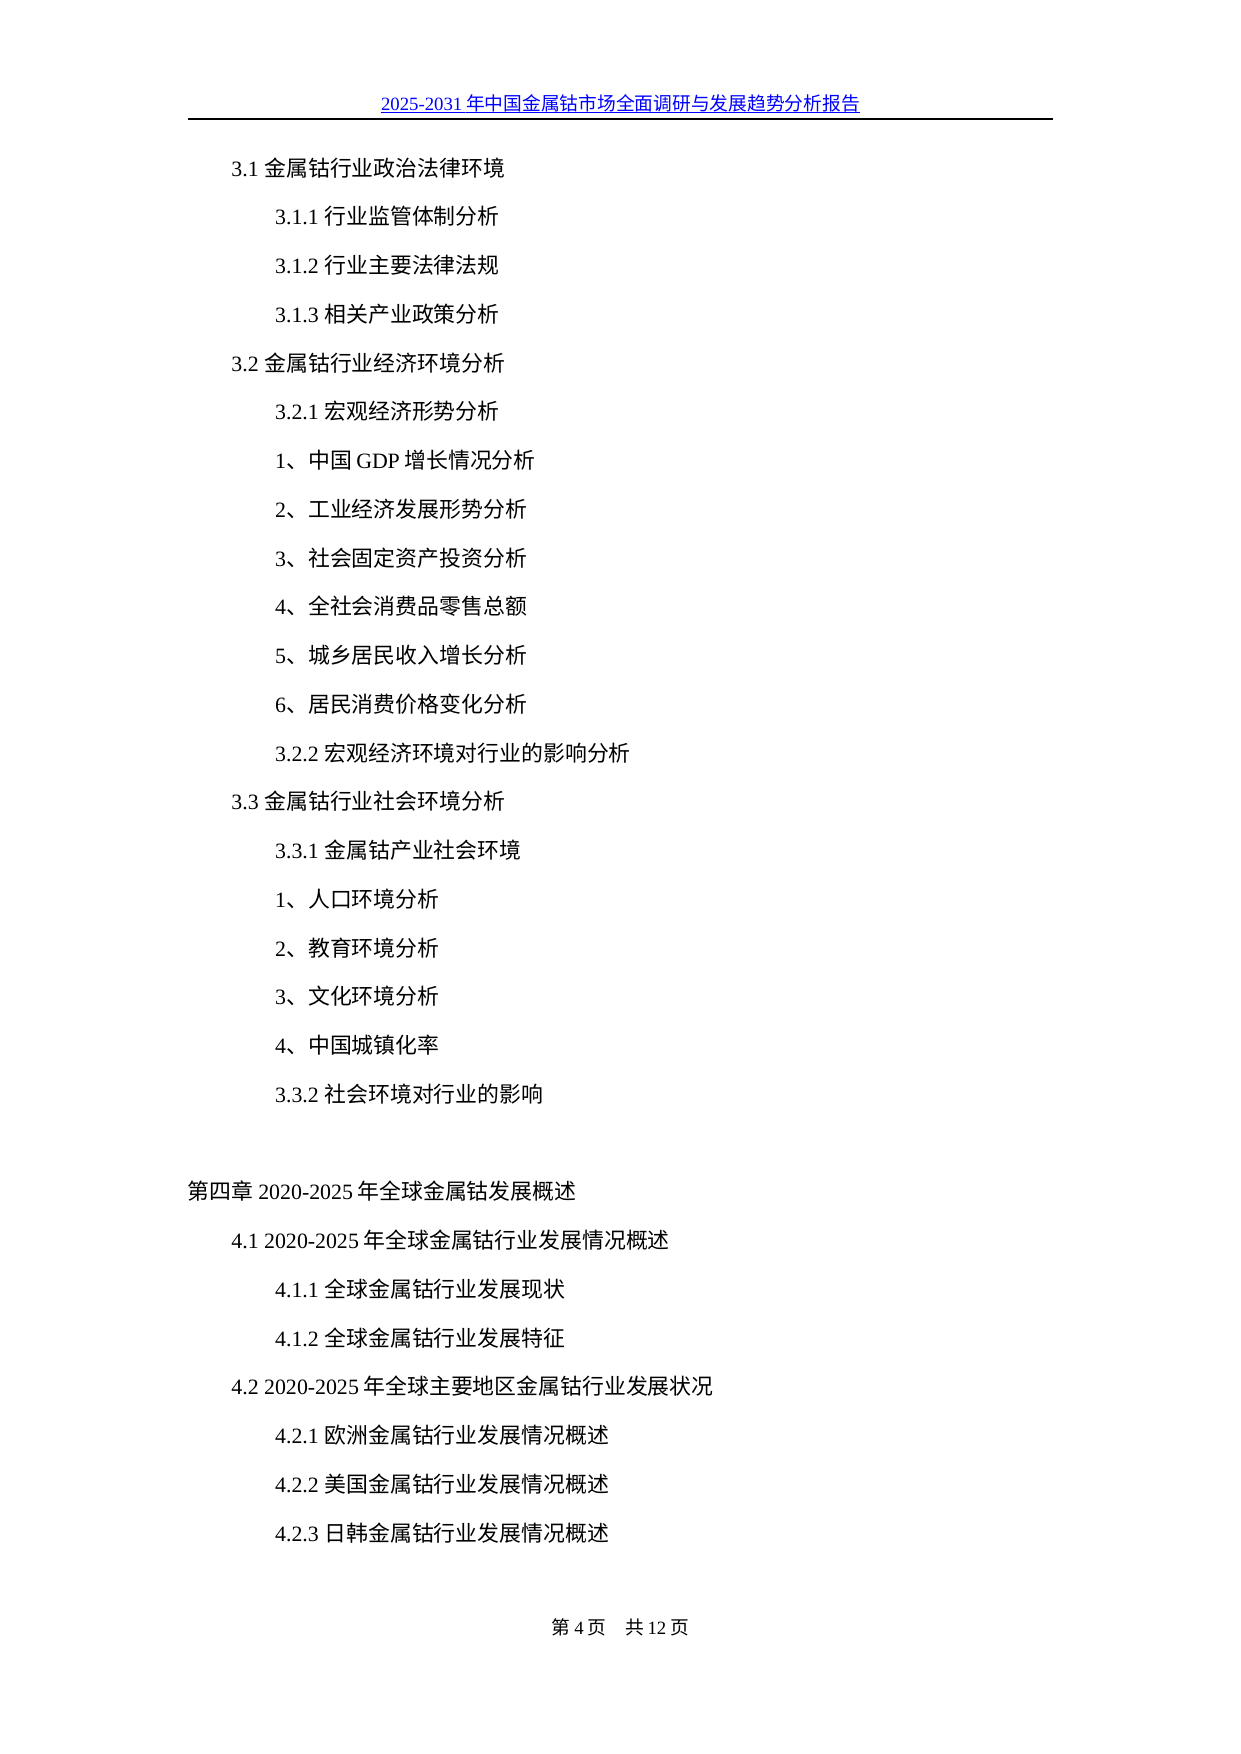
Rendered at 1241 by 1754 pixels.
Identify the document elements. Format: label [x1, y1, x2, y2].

text [187, 150, 1053, 1548]
